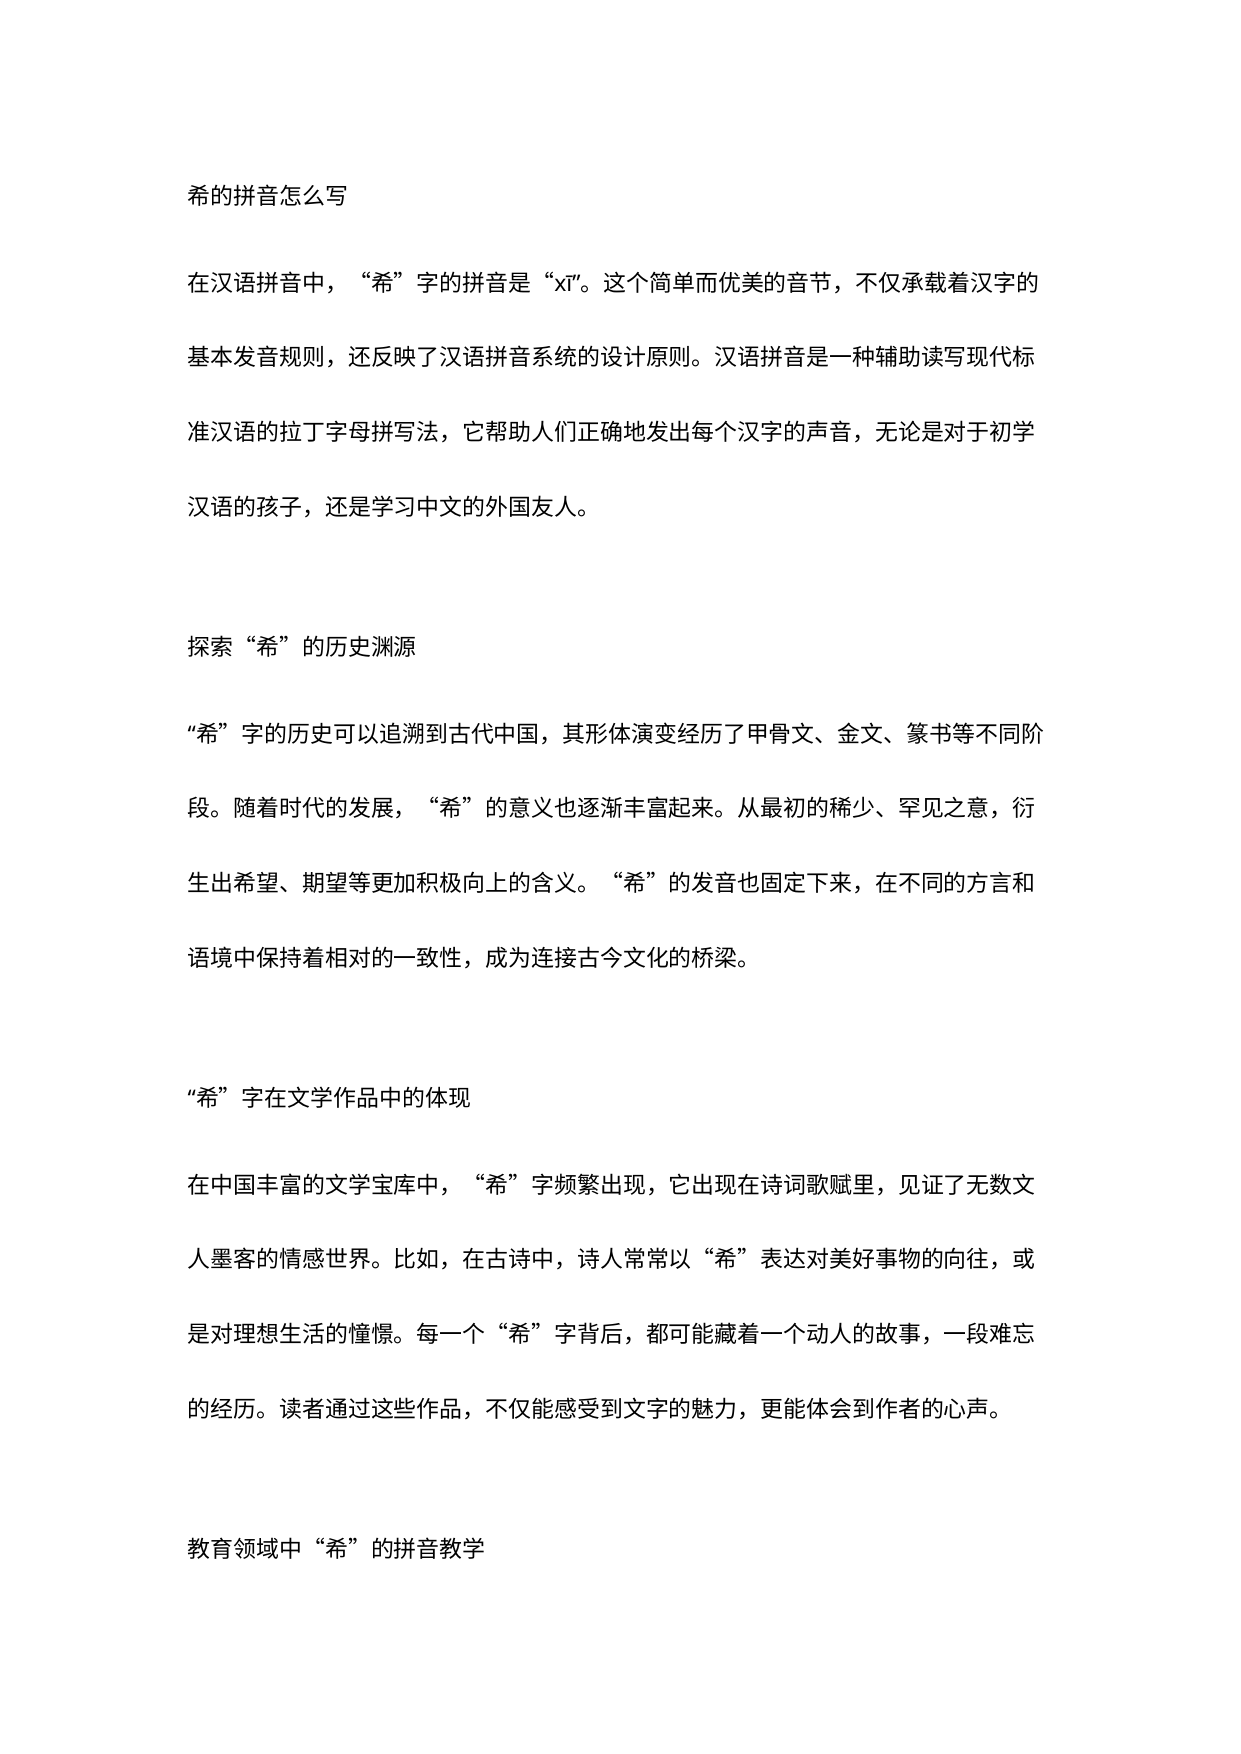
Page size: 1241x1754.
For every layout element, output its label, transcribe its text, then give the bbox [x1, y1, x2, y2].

text 在汉语拼音中，“希”字的拼音是“xī”。这个简单而优美的音节，不仅承载着汉字的基本发音规则，还反映了汉语拼音系统的设计原则。汉语拼音是一种辅助读写现代标准汉语的拉丁字母拼写法，它帮助人们正确地发出每个汉字的声音，无论是对于初学汉语的孩子，还是学习中文的外国友人。 [187, 248, 1053, 538]
text 在中国丰富的文学宝库中，“希”字频繁出现，它出现在诗词歌赋里，见证了无数文人墨客的情感世界。比如，在古诗中，诗人常常以“希”表达对美好事物的向往，或是对理想生活的憧憬。每一个“希”字背后，都可能藏着一个动人的故事，一段难忘的经历。读者通过这些作品，不仅能感受到文字的魅力，更能体会到作者的心声。 [187, 1151, 1053, 1440]
text “希”字在文学作品中的体现 [187, 1064, 1053, 1129]
text 探索“希”的历史渊源 [187, 613, 1053, 678]
text 教育领域中“希”的拼音教学 [187, 1515, 1053, 1580]
text “希”字的历史可以追溯到古代中国，其形体演变经历了甲骨文、金文、篆书等不同阶段。随着时代的发展，“希”的意义也逐渐丰富起来。从最初的稀少、罕见之意，衍生出希望、期望等更加积极向上的含义。“希”的发音也固定下来，在不同的方言和语境中保持着相对的一致性，成为连接古今文化的桥梁。 [187, 699, 1053, 989]
text 希的拼音怎么写 [187, 162, 1053, 227]
